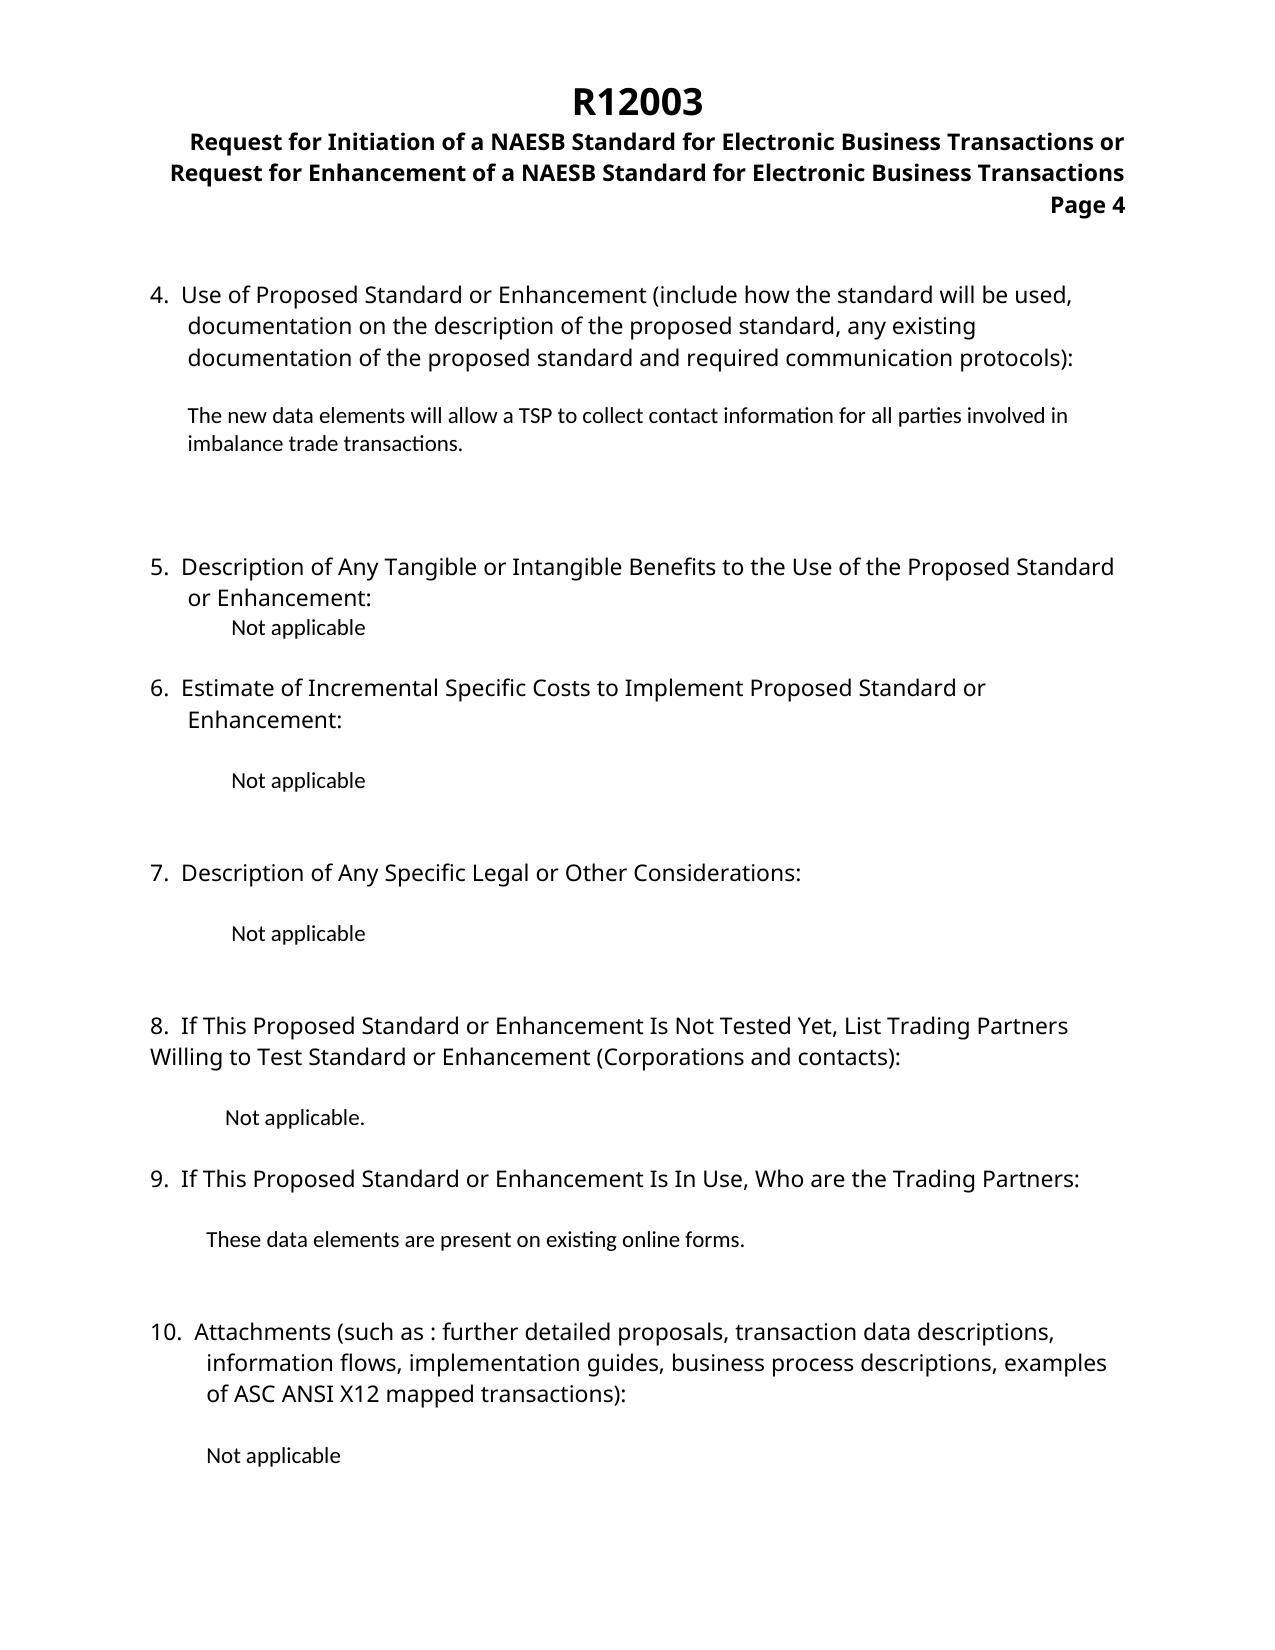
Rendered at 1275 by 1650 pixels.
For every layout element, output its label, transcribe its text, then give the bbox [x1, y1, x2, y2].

text 9. If This Proposed Standard or Enhancement Is In Use, Who are the Trading Partners: [150, 1163, 1125, 1194]
text These data elements are present on existing online forms. [206, 1225, 1125, 1253]
text 10. Attachments (such as : further detailed proposals, transaction data descriptions, information flows, implementation guides, business process descriptions, examples of ASC ANSI X12 mapped transactions): [150, 1316, 1125, 1409]
text 8. If This Proposed Standard or Enhancement Is Not Tested Yet, List Trading Partners Willing to Test Standard or Enhancement (Corporations and contacts): [150, 1010, 1125, 1072]
text Not applicable [150, 613, 1125, 641]
text The new data elements will allow a TSP to collect contact information for all parties involved in imbalance trade transactions. [187, 401, 1125, 457]
text Not applicable [150, 766, 1125, 794]
text Not applicable [150, 919, 1125, 947]
text Not applicable. [225, 1103, 1125, 1131]
text 6. Estimate of Incremental Specific Costs to Implement Proposed Standard or Enhancement: [150, 672, 1125, 735]
text 7. Description of Any Specific Legal or Other Considerations: [150, 857, 1125, 888]
text 4. Use of Proposed Standard or Enhancement (include how the standard will be used, documentation on the description of the proposed standard, any existing documentation of the proposed standard and required communication protocols): [150, 279, 1125, 373]
text 5. Description of Any Tangible or Intangible Benefits to the Use of the Proposed Standard or Enhancement: [150, 551, 1125, 613]
text Not applicable [206, 1441, 1125, 1469]
